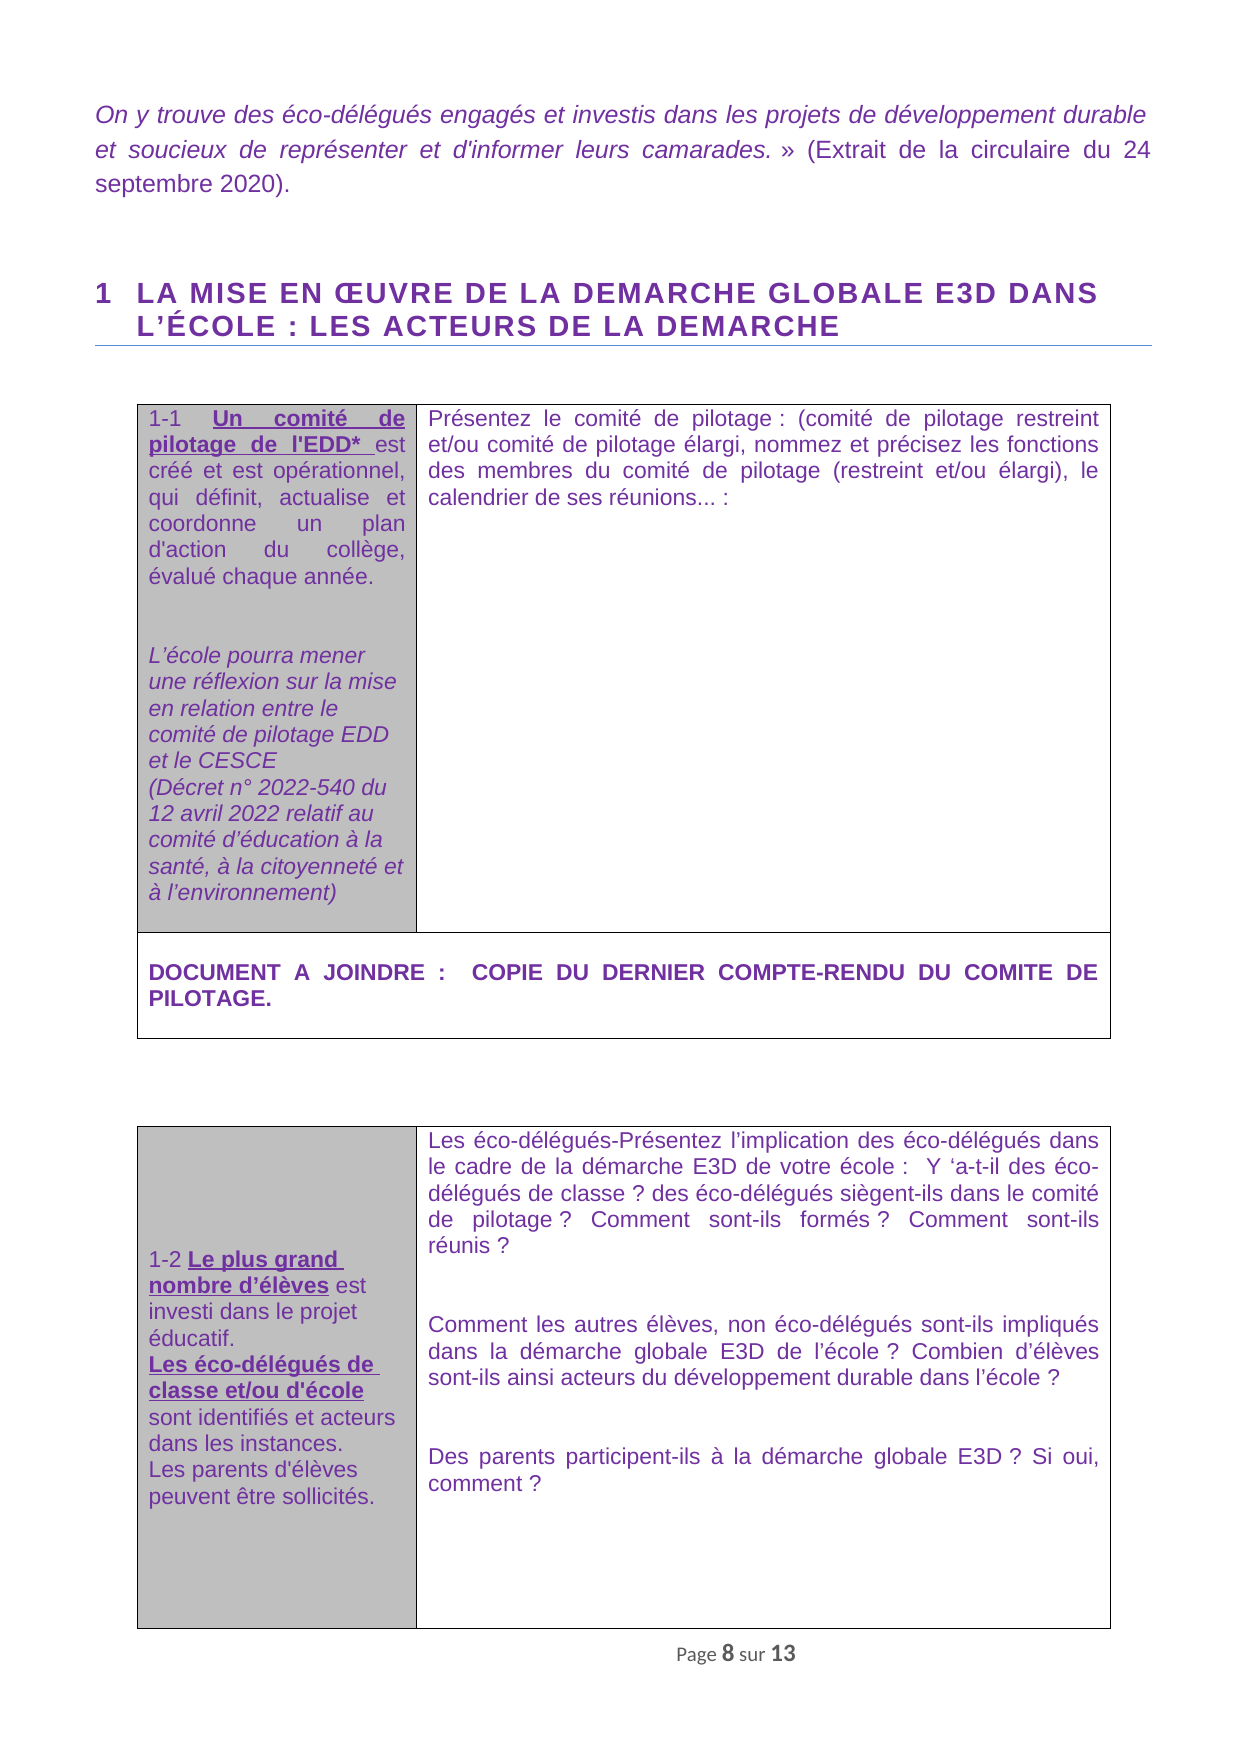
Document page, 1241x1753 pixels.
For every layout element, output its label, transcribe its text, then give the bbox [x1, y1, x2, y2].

table_header 1-1 Un comité de pilotage de l'EDD* est créé et est opérationnel, qui définit, actualise et coordonne un plan d'action du collège, évalué chaque année. L’école pourra mener une réflexion sur la mise en relation entre le comité de pilotage EDD et le CESCE (Décret n° 2022-540 du 12 avril 2022 relatif au comité d’éducation à la santé, à la citoyenneté et à l’environnement) [138, 405, 416, 932]
table_cell DOCUMENT A JOINDRE : COPIE DU DERNIER COMPTE-RENDU DU COMITE DE PILOTAGE. [138, 933, 1110, 1038]
table_header Les éco-délégués-Présentez l’implication des éco-délégués dans le cadre de la démarche E3D de votre école : Y ‘a-t-il des éco-délégués de classe ? des éco-délégués siègent-ils dans le comité de pilotage ? Comment sont-ils formés ? Comment sont-ils réunis ? Comment les autres élèves, non éco-délégués sont-ils impliqués dans la démarche globale E3D de l’école ? Combien d’élèves sont-ils ainsi acteurs du développement durable dans l’école ? Des parents participent-ils à la démarche globale E3D ? Si oui, comment ? [417, 1127, 1110, 1628]
table_header Présentez le comité de pilotage : (comité de pilotage restreint et/ou comité de pilotage élargi, nommez et précisez les fonctions des membres du comité de pilotage (restreint et/ou élargi), le calendrier de ses réunions... : [417, 405, 1110, 932]
text On y trouve des éco-délégués engagés et investis dans les projets de développement durable et soucieux de représenter et d'informer leurs camarades. » (Extrait de la circulaire du 24 septembre 2020). [95, 100, 1152, 198]
subtitle LA MISE EN ŒUVRE DE LA DEMARCHE GLOBALE E3D DANS L’ÉCOLE : LES ACTEURS DE LA DEMARCHE [95, 276, 1152, 345]
table_header 1-2 Le plus grand nombre d’élèves est investi dans le projet éducatif. Les éco-délégués de classe et/ou d'école sont identifiés et acteurs dans les instances. Les parents d'élèves peuvent être sollicités. [138, 1127, 416, 1628]
